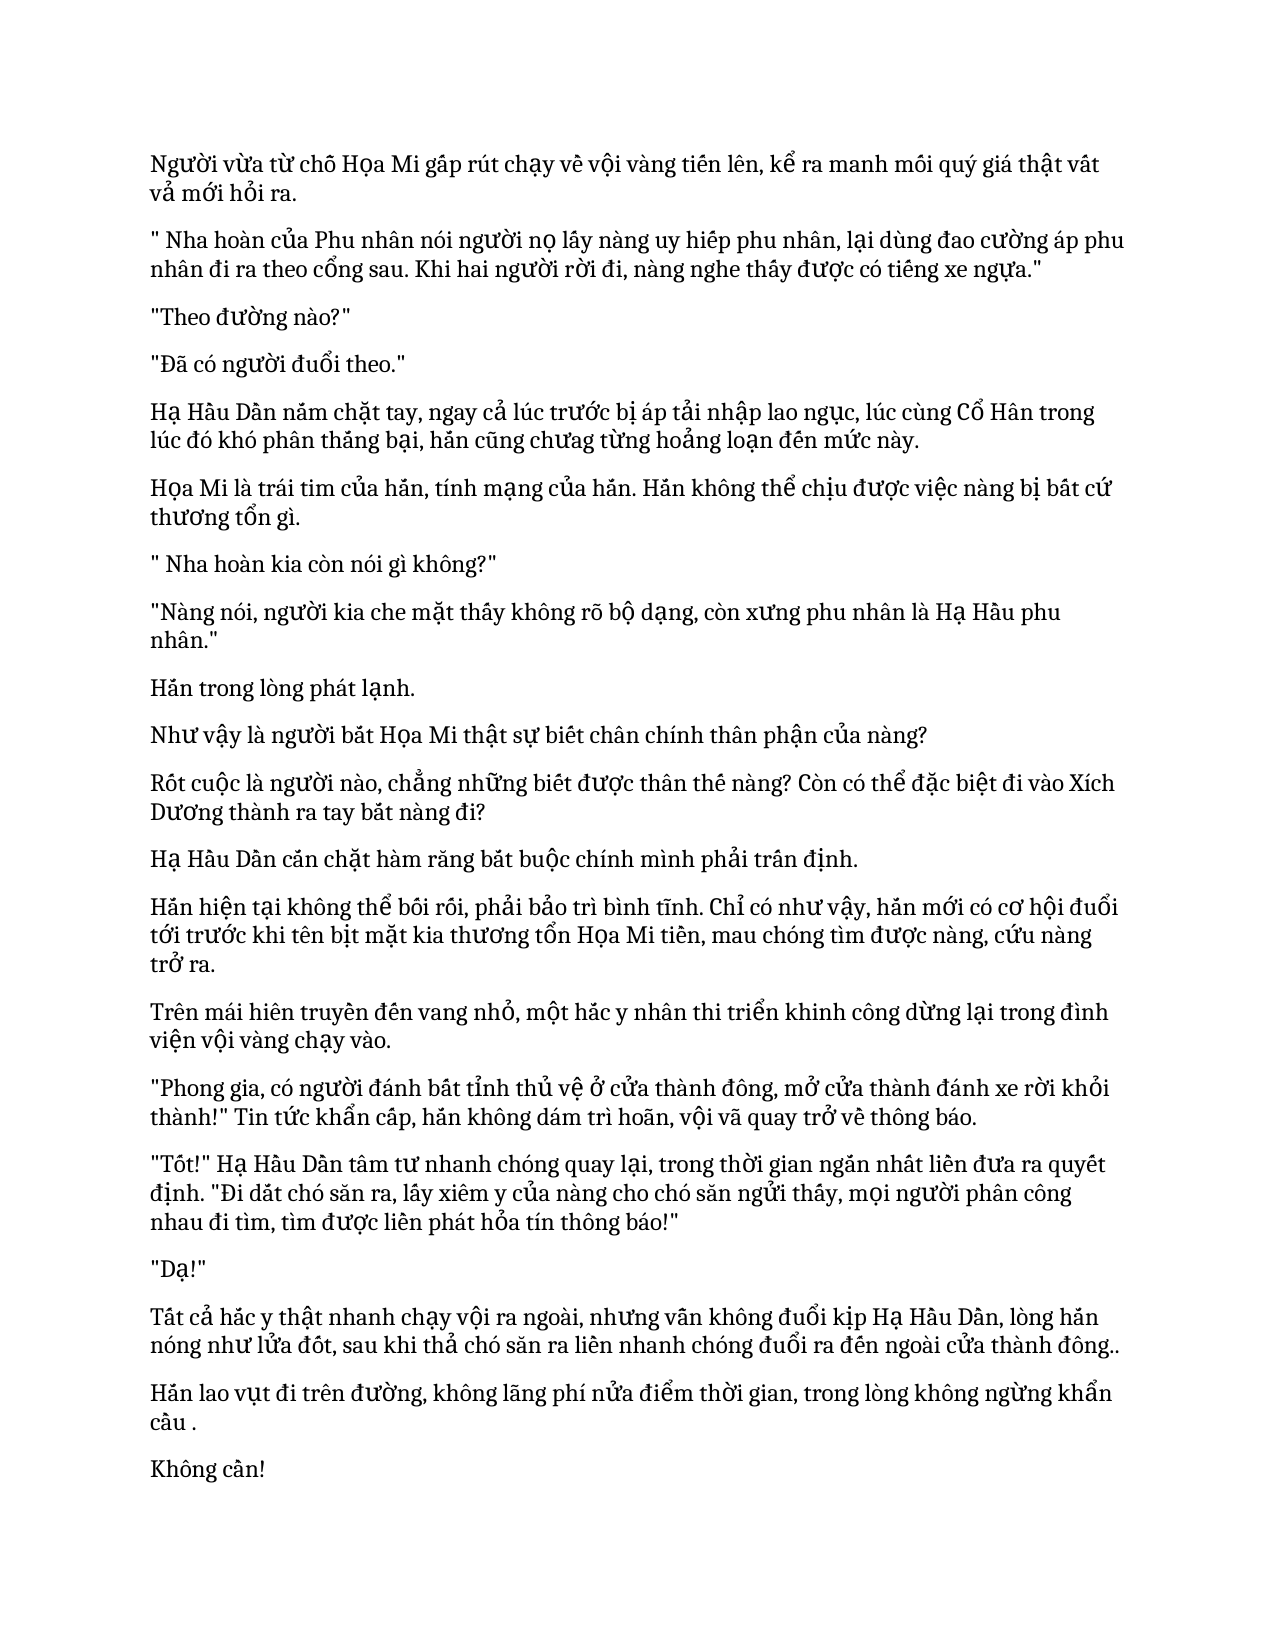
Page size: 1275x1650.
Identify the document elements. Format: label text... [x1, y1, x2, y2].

text Người vừa từ chỗ Họa Mi gấp rút chạy về vội vàng tiến lên, kể ra manh mối quý giá thật vất vả mới hỏi ra. [150, 150, 1125, 207]
text Hạ Hầu Dần nắm chặt tay, ngay cả lúc trước bị áp tải nhập lao ngục, lúc cùng Cổ Hân trong lúc đó khó phân thắng bại, hắn cũng chưag từng hoảng loạn đến mức này. [150, 397, 1125, 455]
text Rốt cuộc là người nào, chẳng những biết được thân thế nàng? Còn có thể đặc biệt đi vào Xích Dương thành ra tay bắt nàng đi? [150, 769, 1125, 826]
text "Dạ!" [150, 1255, 1125, 1284]
text Tất cả hắc y thật nhanh chạy vội ra ngoài, nhưng vẫn không đuổi kịp Hạ Hầu Dần, lòng hắn nóng như lửa đốt, sau khi thả chó săn ra liền nhanh chóng đuổi ra đến ngoài cửa thành đông.. [150, 1302, 1125, 1360]
text "Nàng nói, người kia che mặt thấy không rõ bộ dạng, còn xưng phu nhân là Hạ Hầu phu nhân." [150, 597, 1125, 655]
text Hắn lao vụt đi trên đường, không lãng phí nửa điểm thời gian, trong lòng không ngừng khẩn cầu . [150, 1379, 1125, 1436]
text "Theo đường nào?" [150, 302, 1125, 331]
text "Đã có người đuổi theo." [150, 350, 1125, 379]
text Như vậy là người bắt Họa Mi thật sự biết chân chính thân phận của nàng? [150, 721, 1125, 750]
text Hạ Hầu Dần cắn chặt hàm răng bắt buộc chính mình phải trấn định. [150, 845, 1125, 874]
text " Nha hoàn của Phu nhân nói người nọ lấy nàng uy hiếp phu nhân, lại dùng đao cường áp phu nhân đi ra theo cổng sau. Khi hai người rời đi, nàng nghe thấy được có tiếng xe ngựa." [150, 226, 1125, 284]
text Không cần! [150, 1455, 1125, 1484]
text "Phong gia, có người đánh bất tỉnh thủ vệ ở cửa thành đông, mở cửa thành đánh xe rời khỏi thành!" Tin tức khẩn cấp, hắn không dám trì hoãn, vội vã quay trở về thông báo. [150, 1074, 1125, 1131]
text Trên mái hiên truyền đến vang nhỏ, một hắc y nhân thi triển khinh công dừng lại trong đình viện vội vàng chạy vào. [150, 997, 1125, 1055]
text "Tốt!" Hạ Hầu Dần tâm tư nhanh chóng quay lại, trong thời gian ngắn nhất liền đưa ra quyết định. "Đi dắt chó săn ra, lấy xiêm y của nàng cho chó săn ngửi thấy, mọi người phân công nhau đi tìm, tìm được liền phát hỏa tín thông báo!" [150, 1150, 1125, 1236]
text Hắn trong lòng phát lạnh. [150, 674, 1125, 702]
text " Nha hoàn kia còn nói gì không?" [150, 550, 1125, 579]
text Họa Mi là trái tim của hắn, tính mạng của hắn. Hắn không thể chịu được việc nàng bị bất cứ thương tổn gì. [150, 474, 1125, 531]
text Hắn hiện tại không thể bối rối, phải bảo trì bình tĩnh. Chỉ có như vậy, hắn mới có cơ hội đuổi tới trước khi tên bịt mặt kia thương tổn Họa Mi tiền, mau chóng tìm được nàng, cứu nàng trở ra. [150, 892, 1125, 979]
